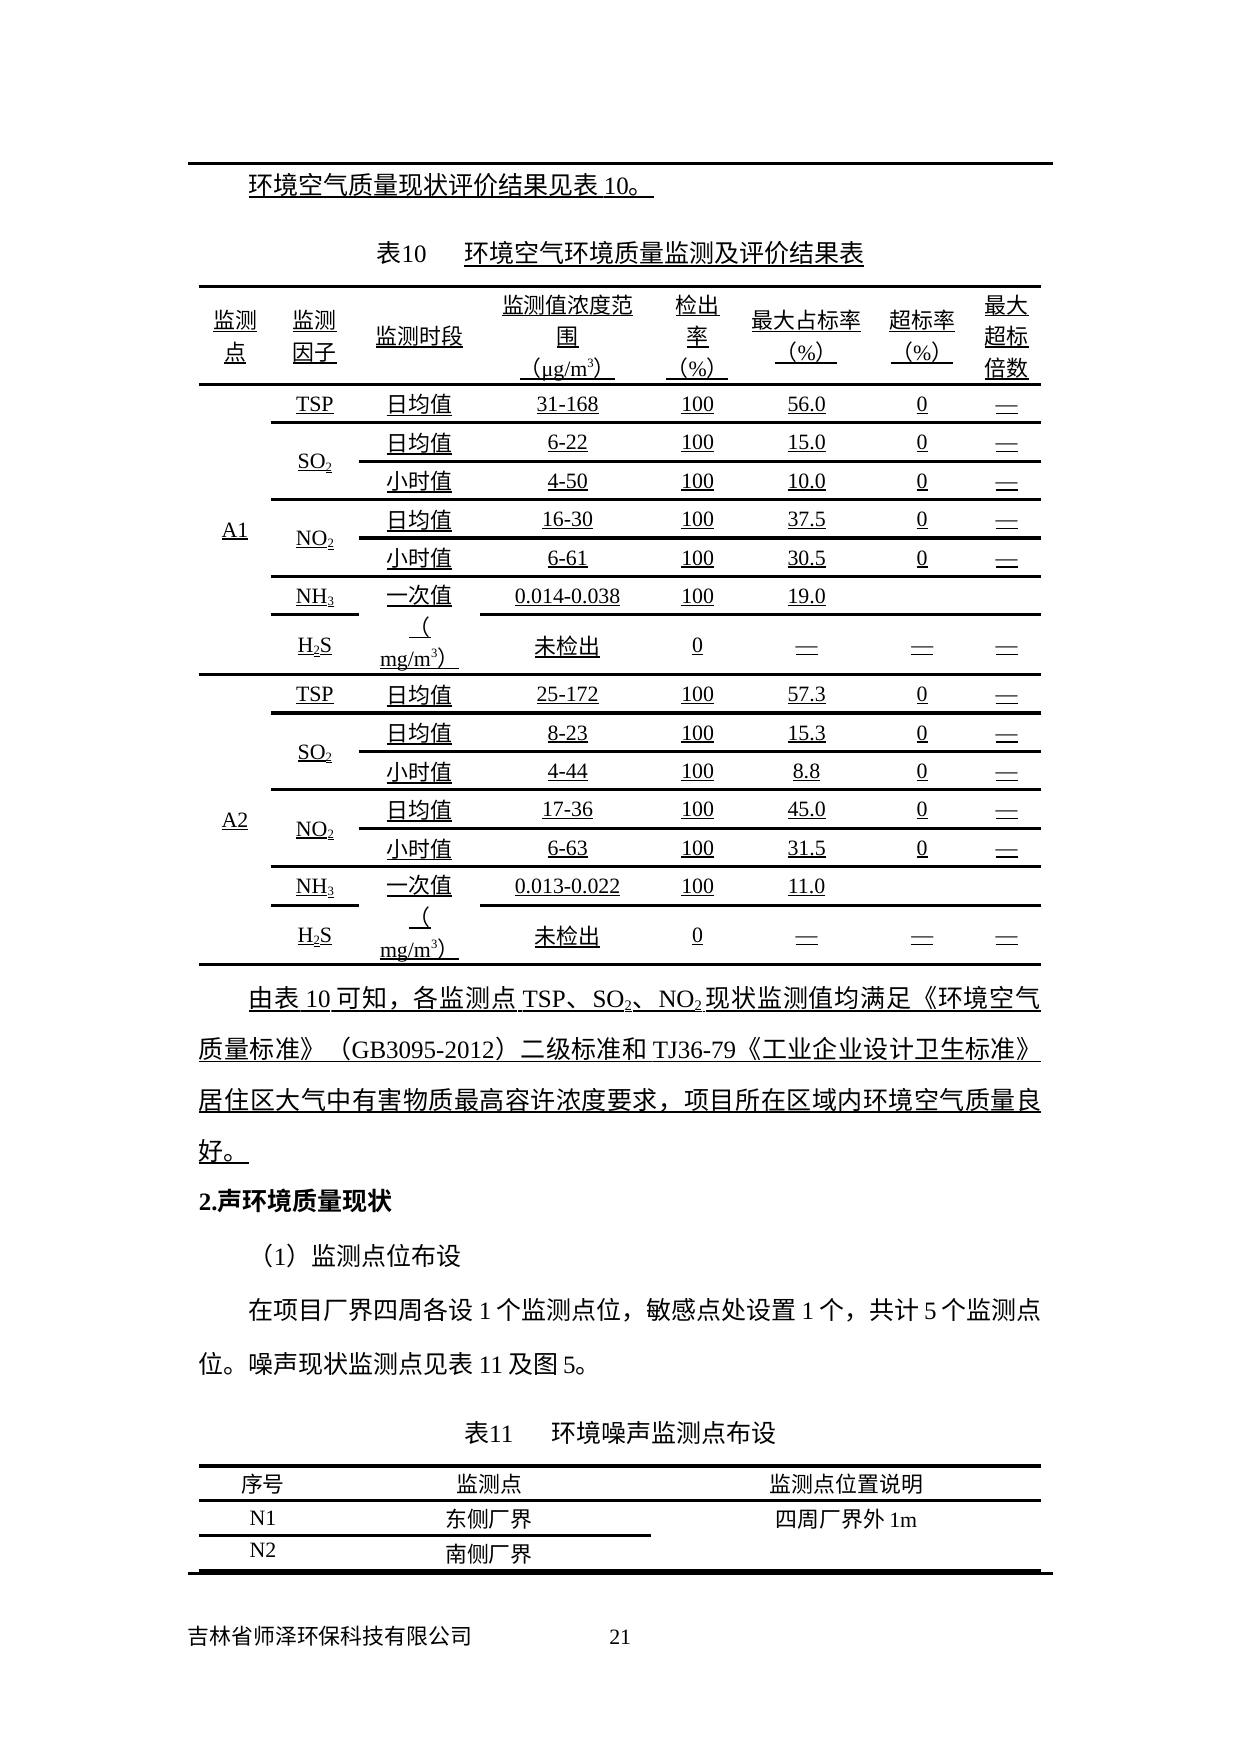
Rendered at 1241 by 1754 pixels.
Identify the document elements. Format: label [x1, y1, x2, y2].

table_header [188, 165, 1053, 1572]
